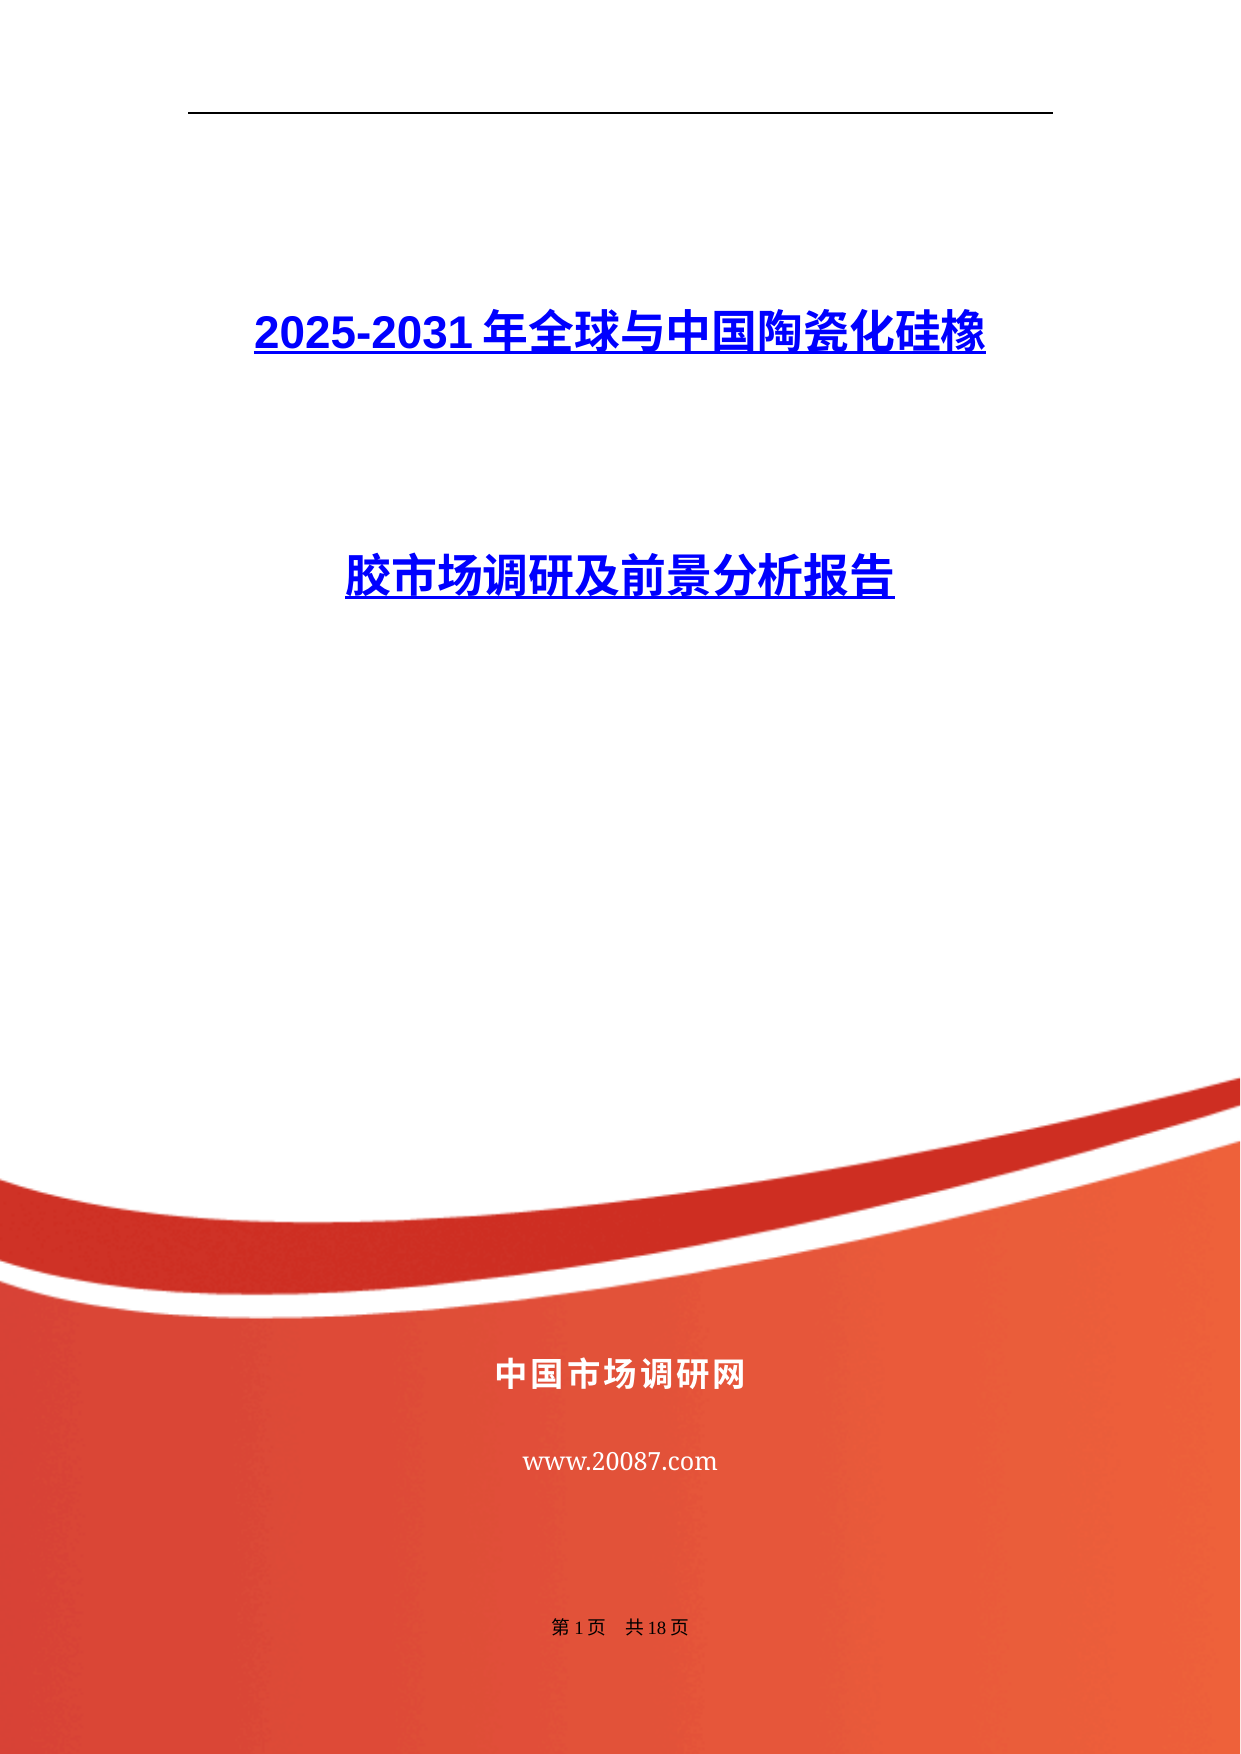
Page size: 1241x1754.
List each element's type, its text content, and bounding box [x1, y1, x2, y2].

subtitle 中国市场调研网 [187, 1339, 1053, 1404]
picture [0, 1006, 1241, 1754]
text www.20087.com [187, 1428, 1053, 1493]
table_header 2025-2031年全球与中国陶瓷化硅橡胶市场调研及前景分析报告 [188, 207, 1053, 773]
